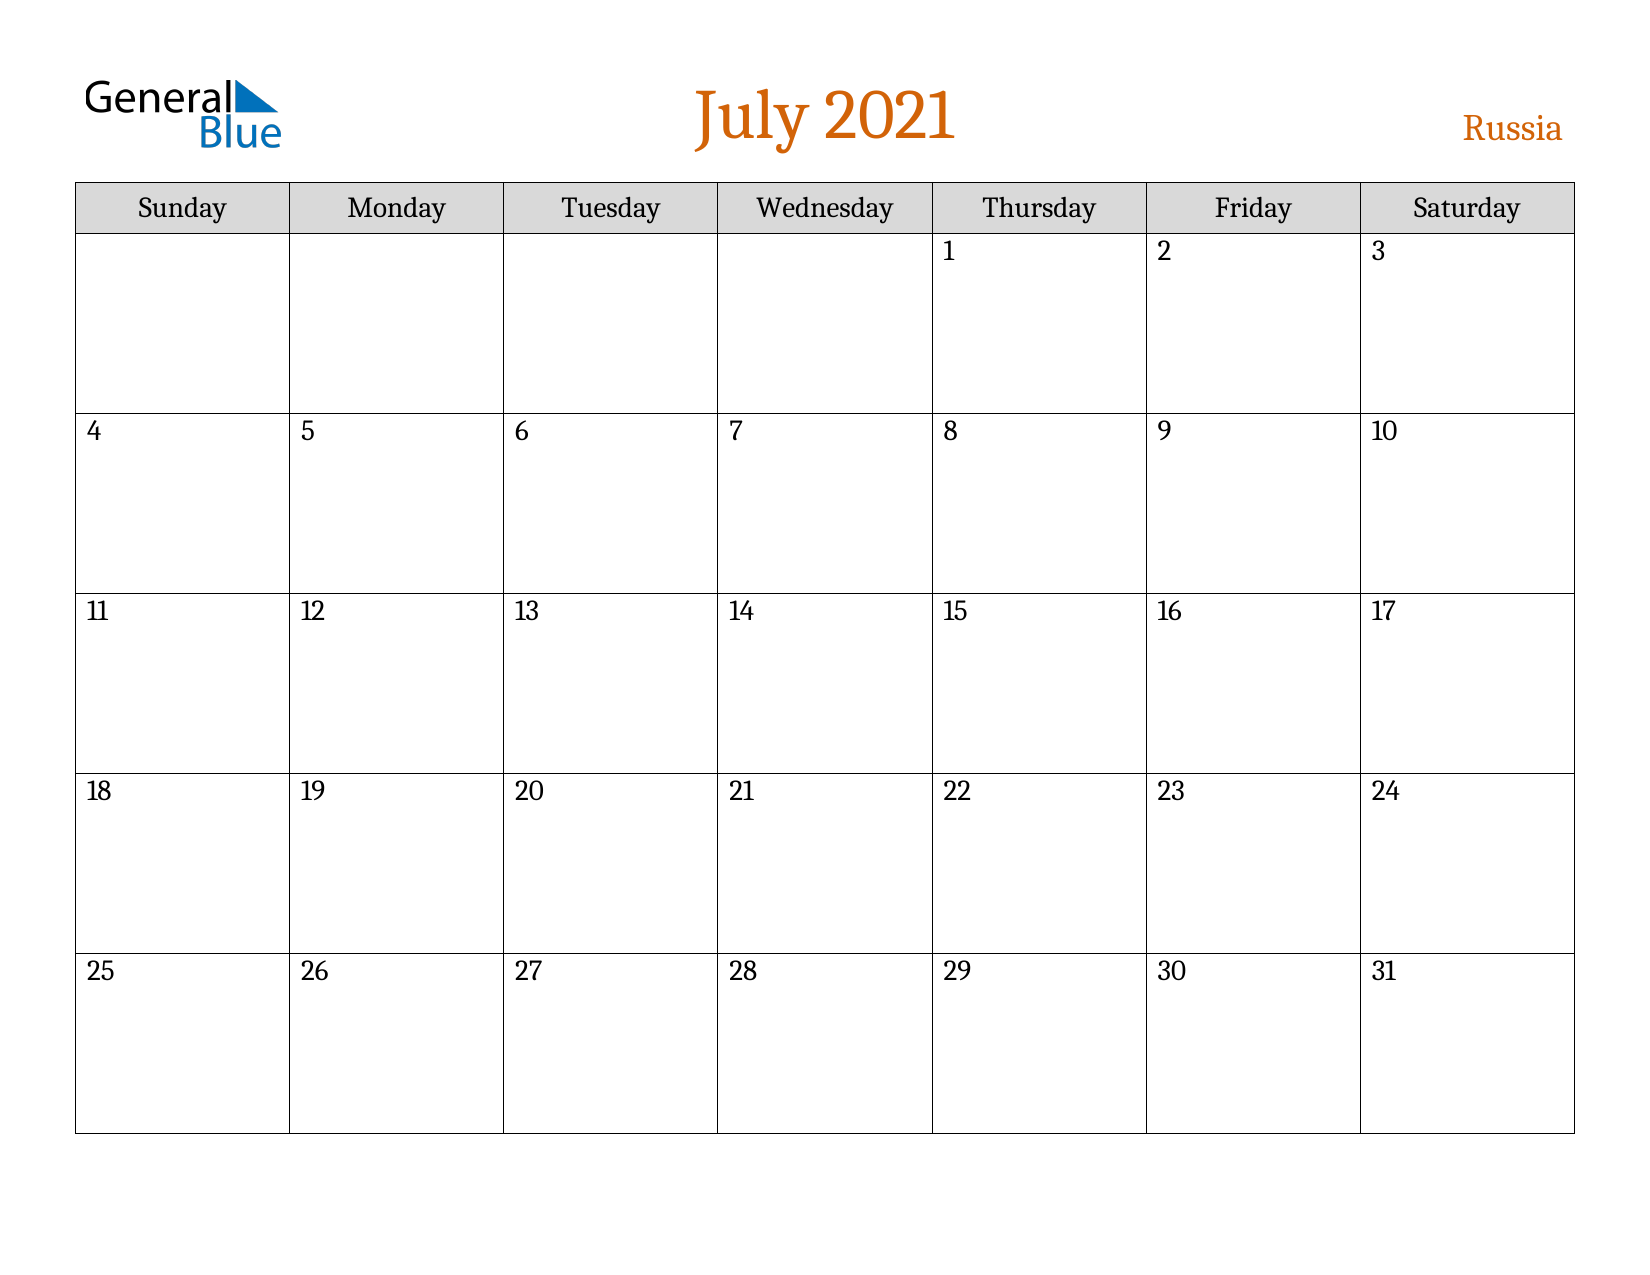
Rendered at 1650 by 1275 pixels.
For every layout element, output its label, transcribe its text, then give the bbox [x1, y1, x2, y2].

table_cell 9 [1147, 414, 1360, 450]
table_cell 28 [718, 954, 932, 990]
table_cell [504, 270, 717, 413]
table_cell [718, 270, 932, 413]
table_cell 14 [718, 594, 932, 630]
table_cell [504, 234, 717, 270]
table_cell [290, 450, 503, 593]
table_cell 23 [1147, 774, 1360, 810]
table_cell [290, 810, 503, 953]
table_cell [933, 810, 1146, 953]
table_cell [76, 270, 289, 413]
table_cell Wednesday [718, 183, 932, 233]
table_cell [1147, 810, 1360, 953]
table_cell 10 [1361, 414, 1574, 450]
table_cell Monday [290, 183, 503, 233]
table_cell 24 [1361, 774, 1574, 810]
table_cell [718, 630, 932, 773]
table_cell [718, 234, 932, 270]
table_cell 22 [933, 774, 1146, 810]
table_cell [290, 270, 503, 413]
table_cell [504, 630, 717, 773]
picture [86, 80, 281, 148]
table_cell [1361, 450, 1574, 593]
table_cell [718, 450, 932, 593]
table_cell 16 [1147, 594, 1360, 630]
table_cell [504, 990, 717, 1133]
table_cell [933, 450, 1146, 593]
table_cell 2 [1147, 234, 1360, 270]
table_cell 25 [76, 954, 289, 990]
table_cell [1361, 270, 1574, 413]
table_cell Friday [1147, 183, 1360, 233]
table_cell 7 [718, 414, 932, 450]
table_cell [1361, 810, 1574, 953]
table_cell 15 [933, 594, 1146, 630]
table_cell [1147, 990, 1360, 1133]
table_cell 13 [504, 594, 717, 630]
table_cell 21 [718, 774, 932, 810]
table_cell Thursday [933, 183, 1146, 233]
table_cell 30 [1147, 954, 1360, 990]
table_cell 26 [290, 954, 503, 990]
table_cell 8 [933, 414, 1146, 450]
table_cell 27 [504, 954, 717, 990]
table_cell [718, 810, 932, 953]
table_cell [718, 990, 932, 1133]
table_cell 18 [76, 774, 289, 810]
table_cell [933, 270, 1146, 413]
table_cell 12 [290, 594, 503, 630]
table_cell 31 [1361, 954, 1574, 990]
table_cell [1147, 270, 1360, 413]
table_cell [290, 234, 503, 270]
table_cell [76, 810, 289, 953]
table_cell [933, 990, 1146, 1133]
table_cell [1147, 450, 1360, 593]
table_cell [504, 450, 717, 593]
table_cell [290, 630, 503, 773]
table_cell 4 [76, 414, 289, 450]
table_cell 6 [504, 414, 717, 450]
table_header July 2021 [504, 75, 1146, 182]
table_cell Saturday [1361, 183, 1574, 233]
table_cell [76, 450, 289, 593]
table_cell [933, 630, 1146, 773]
table_cell 3 [1361, 234, 1574, 270]
table_cell 5 [290, 414, 503, 450]
table_cell 17 [1361, 594, 1574, 630]
table_cell 20 [504, 774, 717, 810]
table_cell [504, 810, 717, 953]
table_cell [1361, 990, 1574, 1133]
table_header [76, 75, 503, 182]
table_cell 1 [933, 234, 1146, 270]
table_cell 19 [290, 774, 503, 810]
table_cell [76, 234, 289, 270]
table_cell [76, 630, 289, 773]
table_cell Tuesday [504, 183, 717, 233]
table_cell [1147, 630, 1360, 773]
table_cell [290, 990, 503, 1133]
table_cell [76, 990, 289, 1133]
table_header Russia [1146, 75, 1574, 182]
table_cell [1361, 630, 1574, 773]
table_cell Sunday [76, 183, 289, 233]
table_cell 29 [933, 954, 1146, 990]
table_cell 11 [76, 594, 289, 630]
